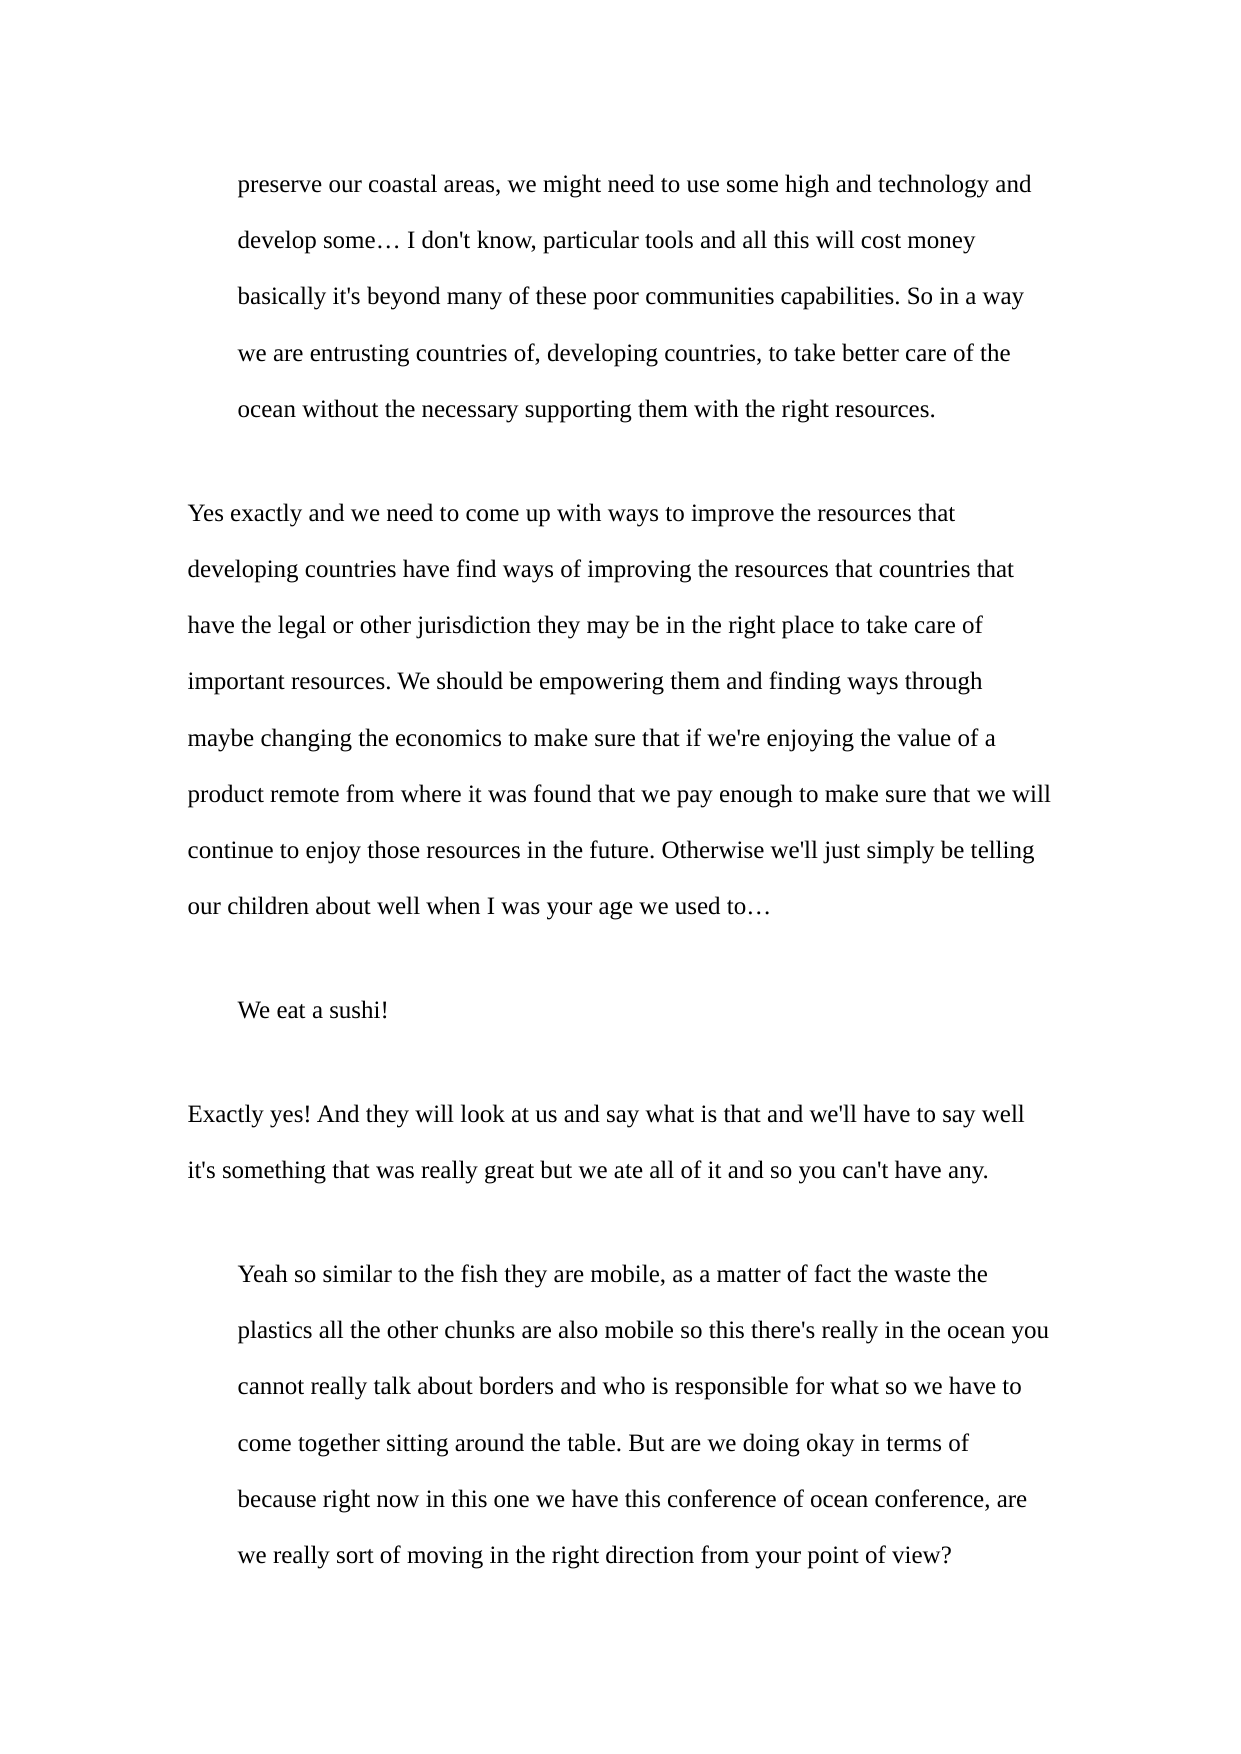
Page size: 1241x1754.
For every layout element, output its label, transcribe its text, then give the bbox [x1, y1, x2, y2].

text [237, 164, 1053, 427]
text Exactly yes! And they will look at us and say what is that and we'll have to say well it's something that was really great but we ate all of it and so you can't have any. [187, 1094, 1053, 1188]
text Yes exactly and we need to come up with ways to improve the resources that developing countries have find ways of improving the resources that countries that have the legal or other jurisdiction they may be in the right place to take care of important resources. We should be empowering them and finding ways through maybe changing the economics to make sure that if we're enjoying the value of a product remote from where it was found that we pay enough to make sure that we will continue to enjoy those resources in the future. Otherwise we'll just simply be telling our children about well when I was your age we used to… [187, 493, 1053, 924]
text Yeah so similar to the fish they are mobile, as a matter of fact the waste the plastics all the other chunks are also mobile so this there's really in the ocean you cannot really talk about borders and who is responsible for what so we have to come together sitting around the table. But are we doing okay in terms of because right now in this one we have this conference of ocean conference, are we really sort of moving in the right direction from your point of view? [237, 1254, 1053, 1573]
text We eat a sushi! [187, 991, 1053, 1028]
